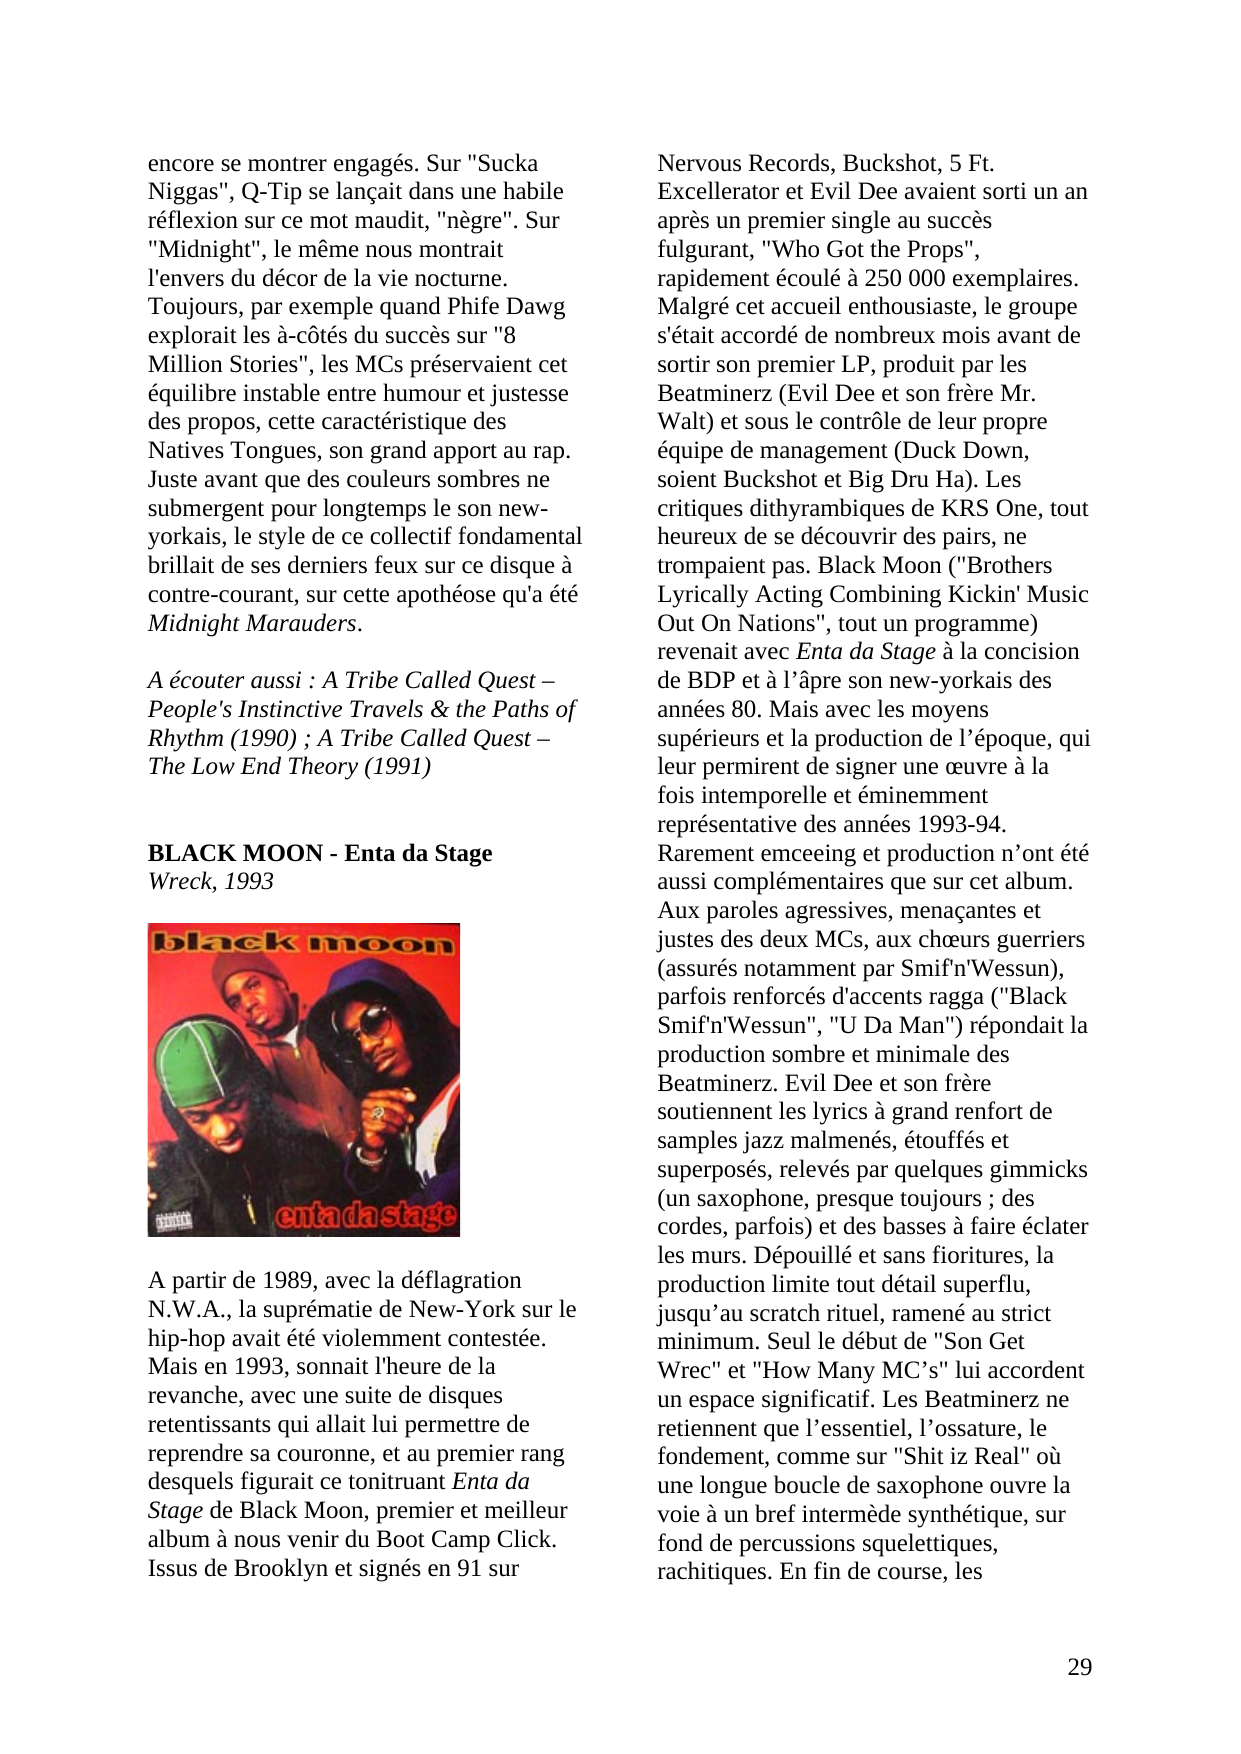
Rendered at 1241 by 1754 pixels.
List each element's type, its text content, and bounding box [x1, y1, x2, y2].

text Wreck, 1993 [148, 866, 583, 895]
text A écouter aussi : A Tribe Called Quest – People's Instinctive Travels & the Paths of Rhythm (1990) ; A Tribe Called Quest – The Low End Theory (1991) [148, 665, 583, 780]
subtitle BLACK MOON - Enta da Stage [148, 838, 583, 866]
picture [147, 923, 461, 1237]
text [148, 1265, 583, 1581]
